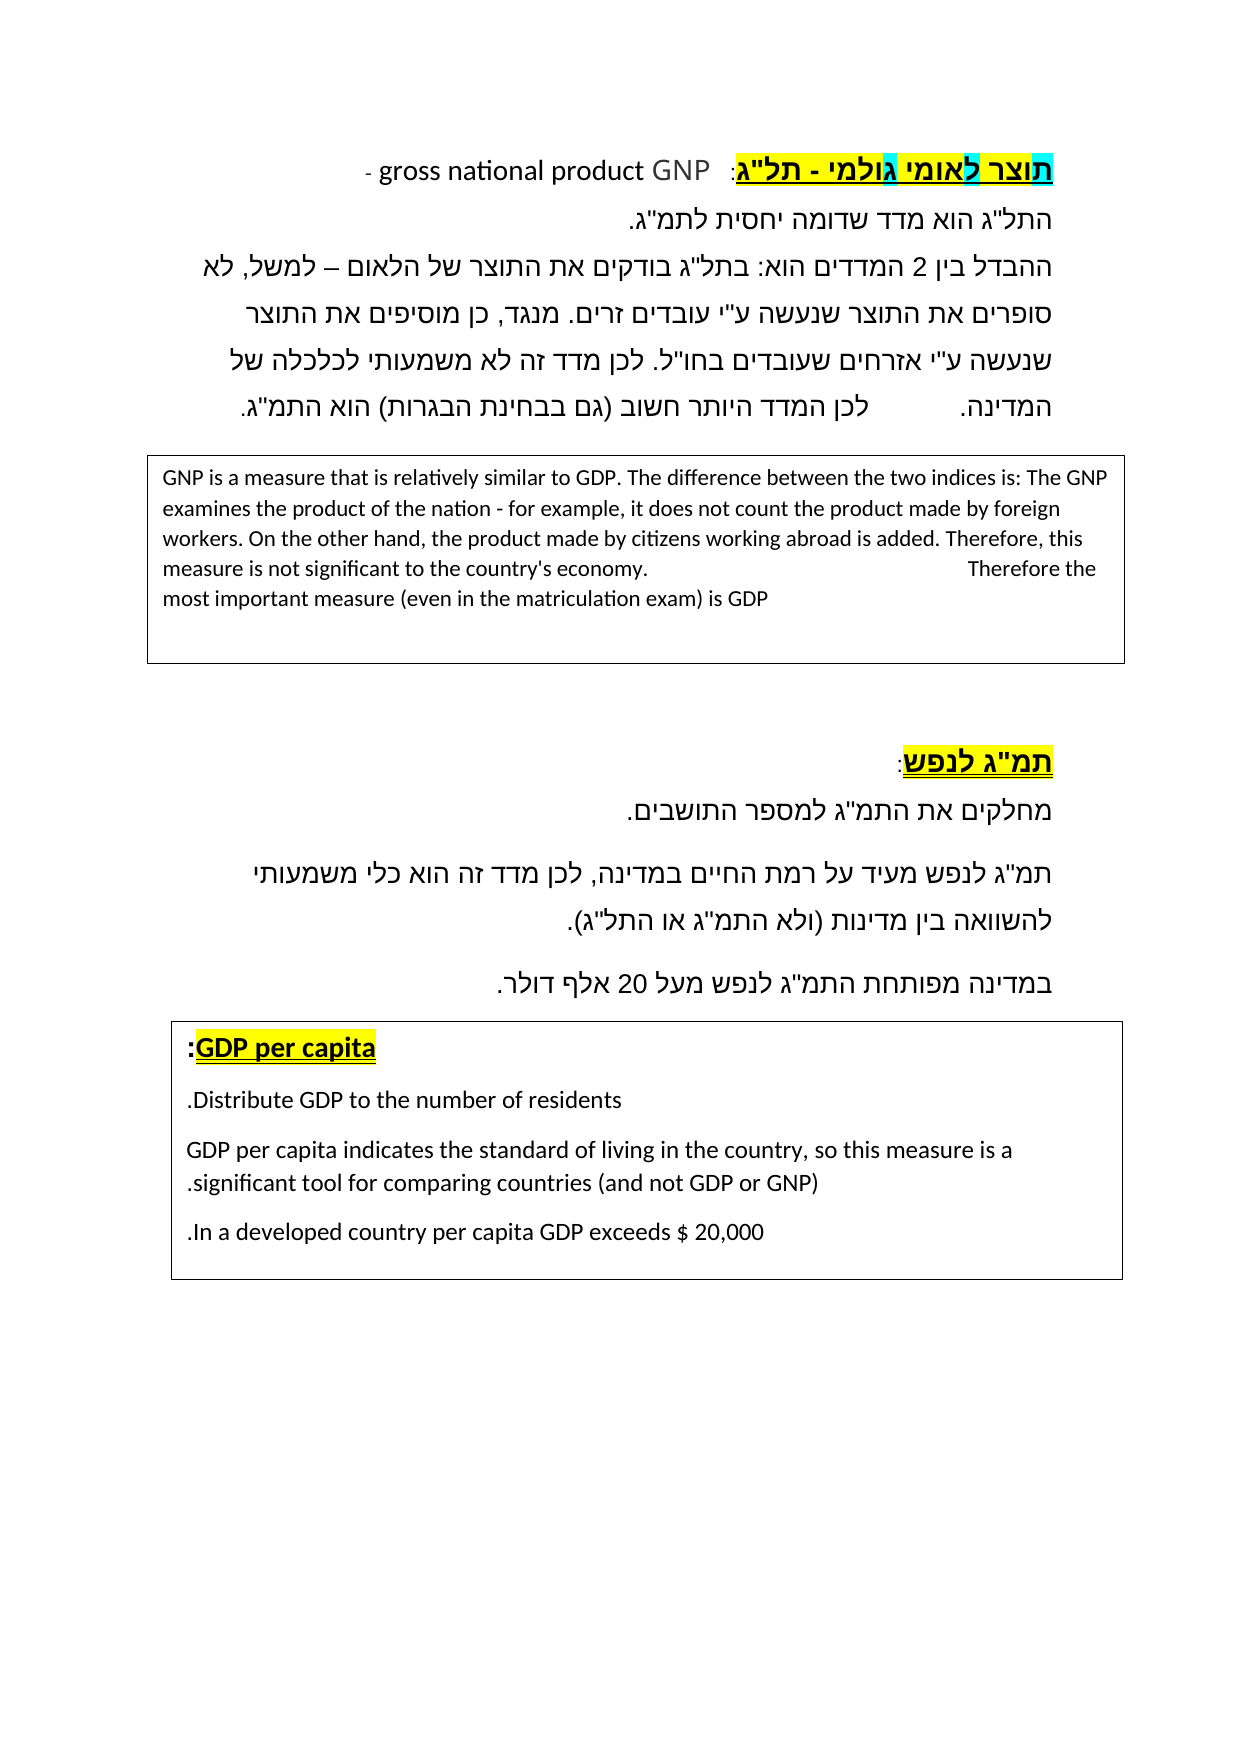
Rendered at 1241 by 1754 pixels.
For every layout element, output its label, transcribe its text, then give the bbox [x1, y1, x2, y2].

text במדינה מפותחת התמ"ג לנפש מעל 20 אלף דולר. [187, 968, 1053, 1000]
text תוצר לאומי גולמי - תל"ג: gross national product GNP - התל"ג הוא מדד שדומה יחסית לתמ"ג. ההבדל בין 2 המדדים הוא: בתל"ג בודקים את התוצר של הלאום – למשל, לא סופרים את התוצר שנעשה ע"י עובדים זרים. מנגד, כן מוסיפים את התוצר שנעשה ע"י אזרחים שעובדים בחו"ל. לכן מדד זה לא משמעותי לכלכלה של המדינה. לכן המדד היותר חשוב (גם בבחינת הבגרות) הוא התמ"ג. [187, 150, 1053, 423]
text תמ"ג לנפש: מחלקים את התמ"ג למספר התושבים. [187, 745, 1053, 826]
text תמ"ג לנפש מעיד על רמת החיים במדינה, לכן מדד זה הוא כלי משמעותי להשוואה בין מדינות (ולא התמ"ג או התל"ג). [187, 858, 1053, 936]
